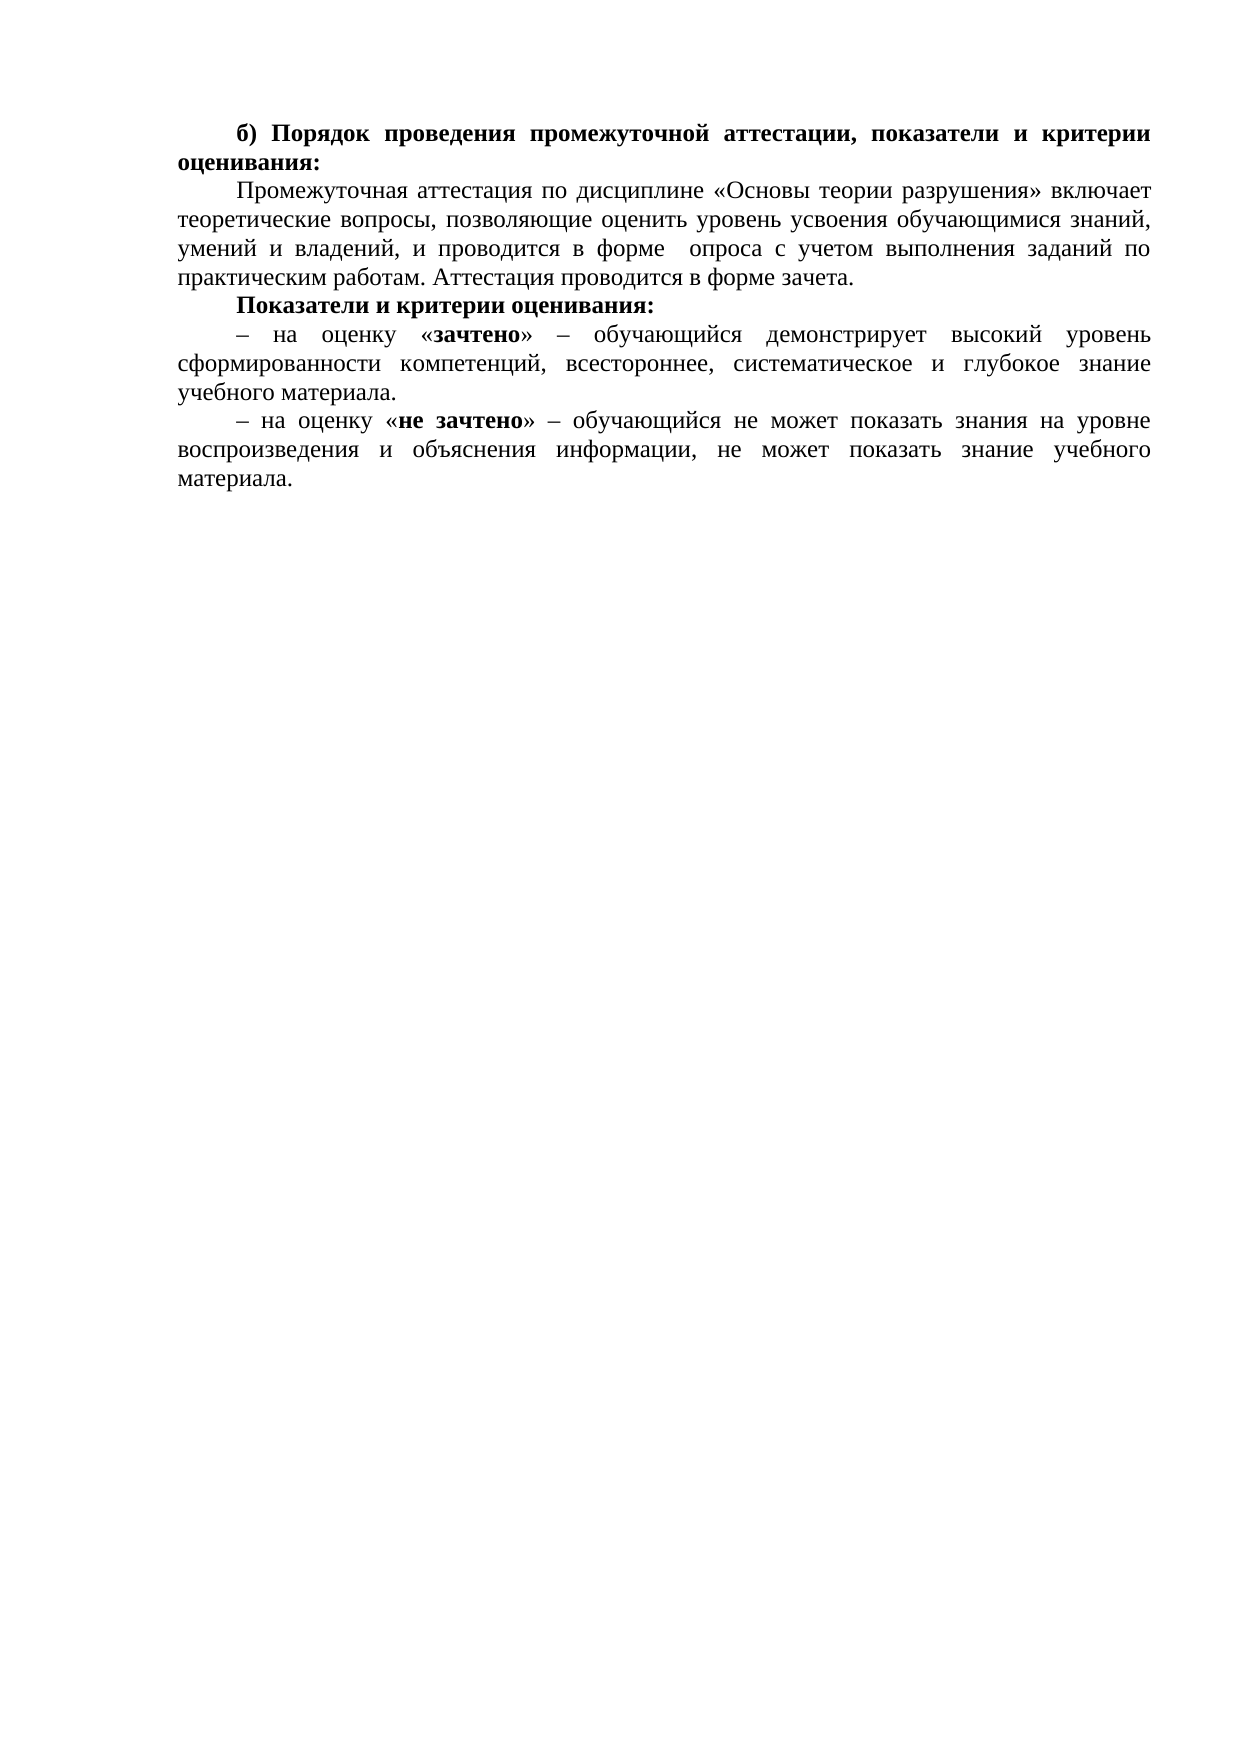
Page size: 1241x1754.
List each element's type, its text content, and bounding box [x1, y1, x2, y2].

text – на оценку «зачтено» – обучающийся демонстрирует высокий уровень сформированности компетенций, всестороннее, систематическое и глубокое знание учебного материала. [177, 319, 1152, 406]
text Промежуточная аттестация по дисциплине «Основы теории разрушения» включает теоретические вопросы, позволяющие оценить уровень усвоения обучающимися знаний, умений и владений, и проводится в форме опроса с учетом выполнения заданий по практическим работам. Аттестация проводится в форме зачета. [177, 176, 1152, 291]
text б) Порядок проведения промежуточной аттестации, показатели и критерии оценивания: [177, 118, 1152, 176]
text Показатели и критерии оценивания: [177, 291, 1152, 319]
text – на оценку «не зачтено» – обучающийся не может показать знания на уровне воспроизведения и объяснения информации, не может показать знание учебного материала. [177, 406, 1152, 492]
